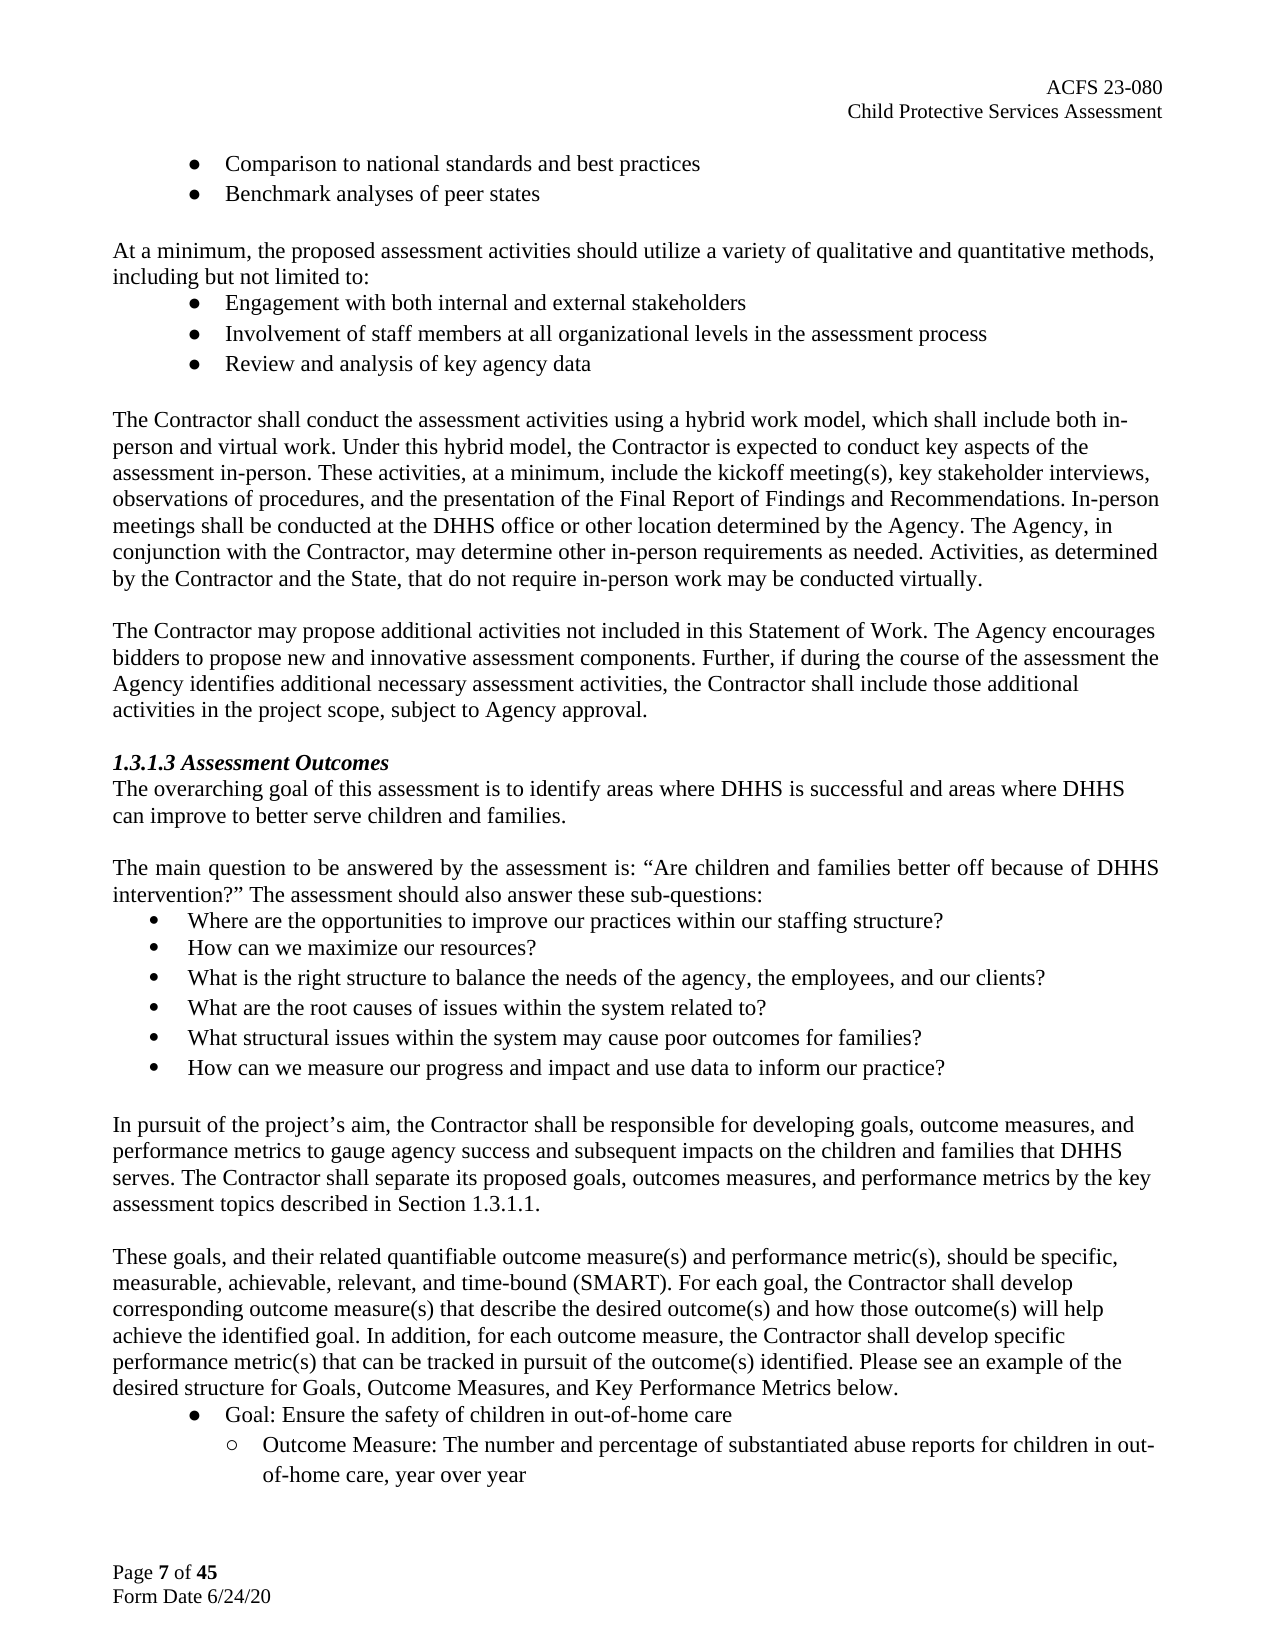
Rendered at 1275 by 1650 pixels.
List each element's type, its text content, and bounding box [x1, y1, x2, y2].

text These goals, and their related quantifiable outcome measure(s) and performance metric(s), should be specific, measurable, achievable, relevant, and time-bound (SMART). For each goal, the Contractor shall develop corresponding outcome measure(s) that describe the desired outcome(s) and how those outcome(s) will help achieve the identified goal. In addition, for each outcome measure, the Contractor shall develop specific performance metric(s) that can be tracked in pursuit of the outcome(s) identified. Please see an example of the desired structure for Goals, Outcome Measures, and Key Performance Metrics below. [112, 1243, 1162, 1401]
text The overarching goal of this assessment is to identify areas where DHHS is successful and areas where DHHS can improve to better serve children and families. [112, 775, 1162, 828]
text In pursuit of the project’s aim, the Contractor shall be responsible for developing goals, outcome measures, and performance metrics to gauge agency success and subsequent impacts on the children and families that DHHS serves. The Contractor shall separate its proposed goals, outcomes measures, and performance metrics by the key assessment topics described in Section 1.3.1.1. [112, 1111, 1162, 1216]
text The main question to be answered by the assessment is: “Are children and families better off because of DHHS intervention?” The assessment should also answer these sub-questions: [112, 854, 1162, 907]
text The Contractor shall conduct the assessment activities using a hybrid work model, which shall include both in-person and virtual work. Under this hybrid model, the Contractor is expected to conduct key aspects of the assessment in-person. These activities, at a minimum, include the kickoff meeting(s), key stakeholder interviews, observations of procedures, and the presentation of the Final Report of Findings and Recommendations. In-person meetings shall be conducted at the DHHS office or other location determined by the Agency. The Agency, in conjunction with the Contractor, may determine other in-person requirements as needed. Activities, as determined by the Contractor and the State, that do not require in-person work may be conducted virtually. [112, 406, 1162, 591]
list What are the root causes of issues within the system related to? [150, 994, 1162, 1020]
list Outcome Measure: The number and percentage of substantiated abuse reports for children in out-of-home care, year over year [225, 1431, 1162, 1488]
list Where are the opportunities to improve our practices within our staffing structure? [150, 907, 1162, 933]
list Benchmark analyses of peer states [187, 180, 1162, 207]
text 1.3.1.3 Assessment Outcomes [112, 749, 1162, 775]
list Comparison to national standards and best practices [187, 150, 1162, 176]
list Goal: Ensure the safety of children in out-of-home care [187, 1401, 1162, 1427]
list How can we maximize our resources? [150, 933, 1162, 960]
list Engagement with both internal and external stakeholders [187, 289, 1162, 316]
text At a minimum, the proposed assessment activities should utilize a variety of qualitative and quantitative methods, including but not limited to: [112, 237, 1162, 289]
list How can we measure our progress and impact and use data to inform our practice? [150, 1054, 1162, 1081]
list Involvement of staff members at all organizational levels in the assessment process [187, 320, 1162, 346]
text The Contractor may propose additional activities not included in this Statement of Work. The Agency encourages bidders to propose new and innovative assessment components. Further, if during the course of the assessment the Agency identifies additional necessary assessment activities, the Contractor shall include those additional activities in the project scope, subject to Agency approval. [112, 617, 1162, 723]
list What is the right structure to balance the needs of the agency, the employees, and our clients? [150, 964, 1162, 990]
list Review and analysis of key agency data [187, 350, 1162, 376]
list What structural issues within the system may cause poor outcomes for families? [150, 1024, 1162, 1051]
